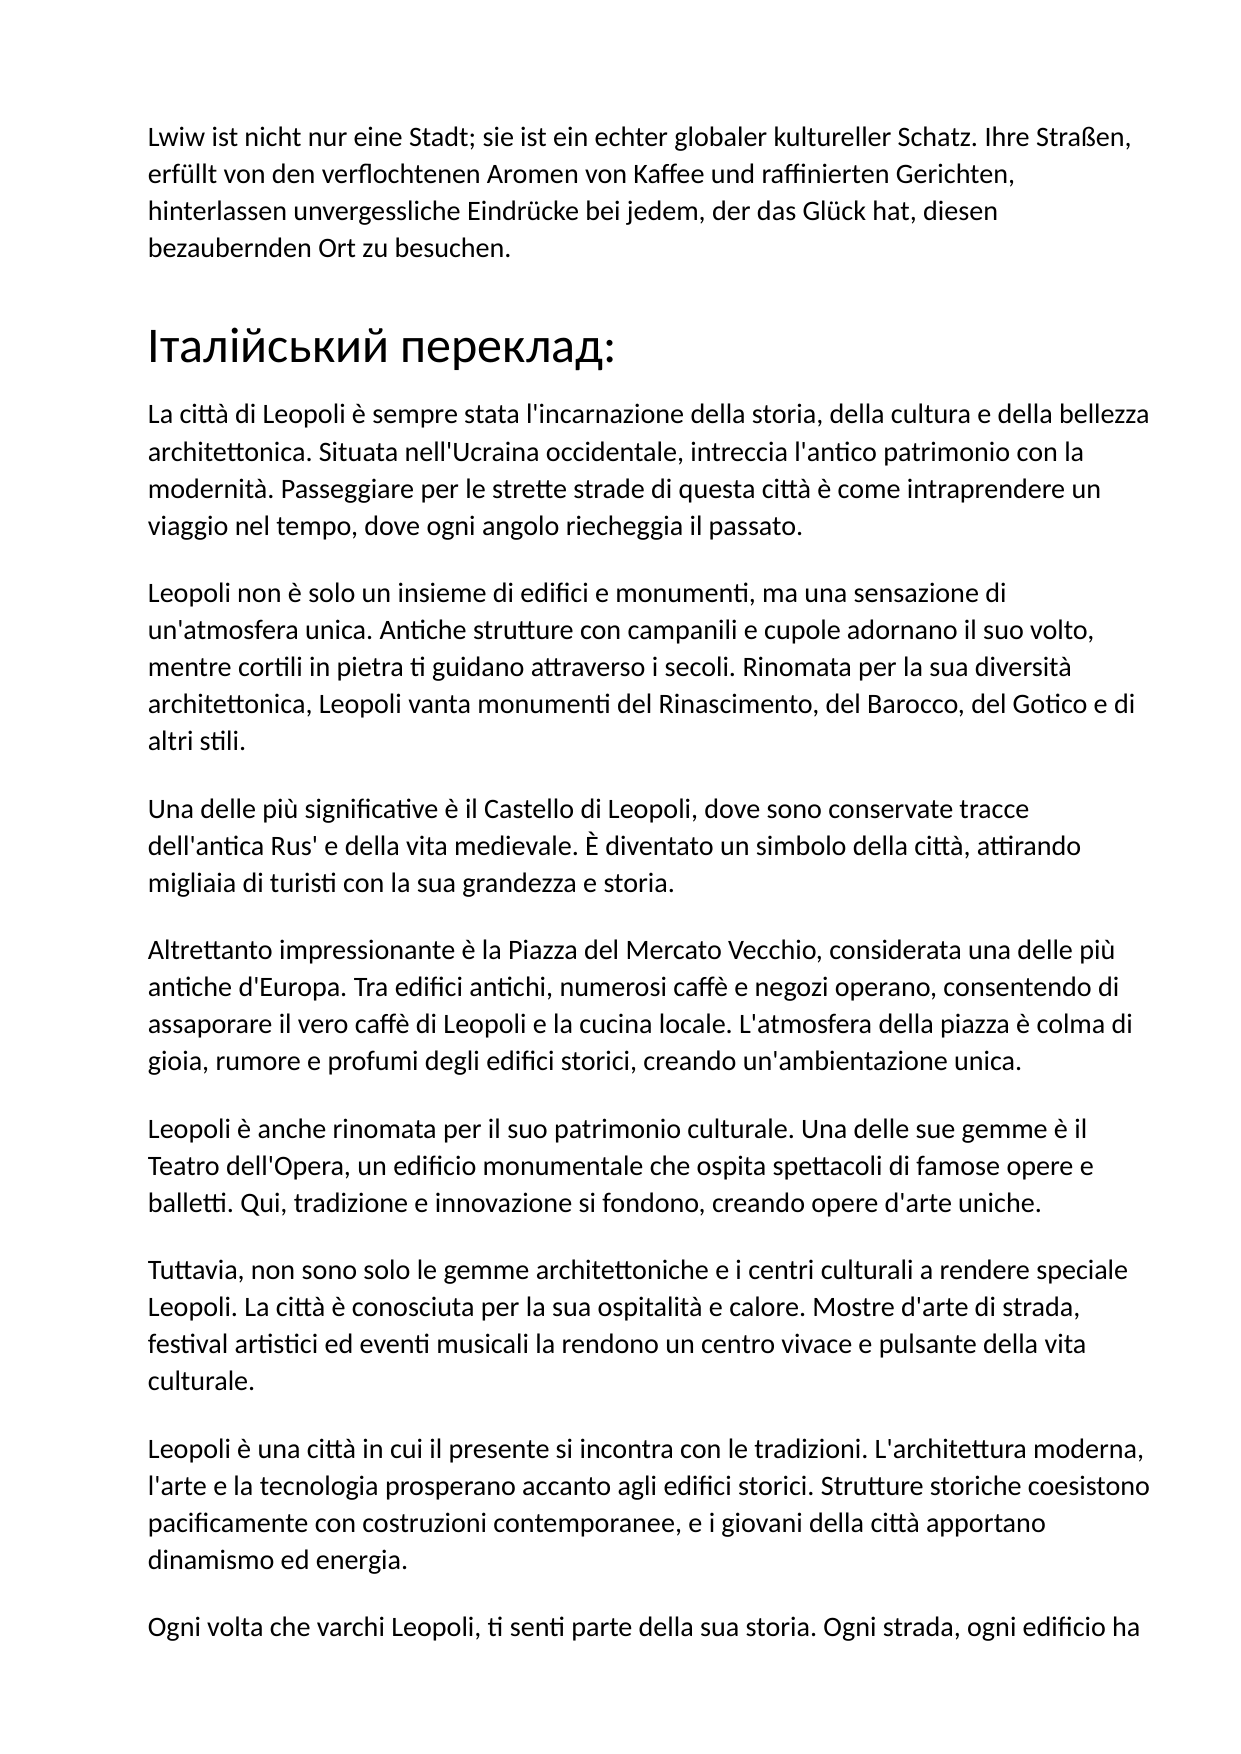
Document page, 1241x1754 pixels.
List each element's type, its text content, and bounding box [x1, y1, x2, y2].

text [148, 396, 1152, 1643]
text Італійський переклад: [148, 314, 1152, 375]
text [148, 88, 1152, 295]
